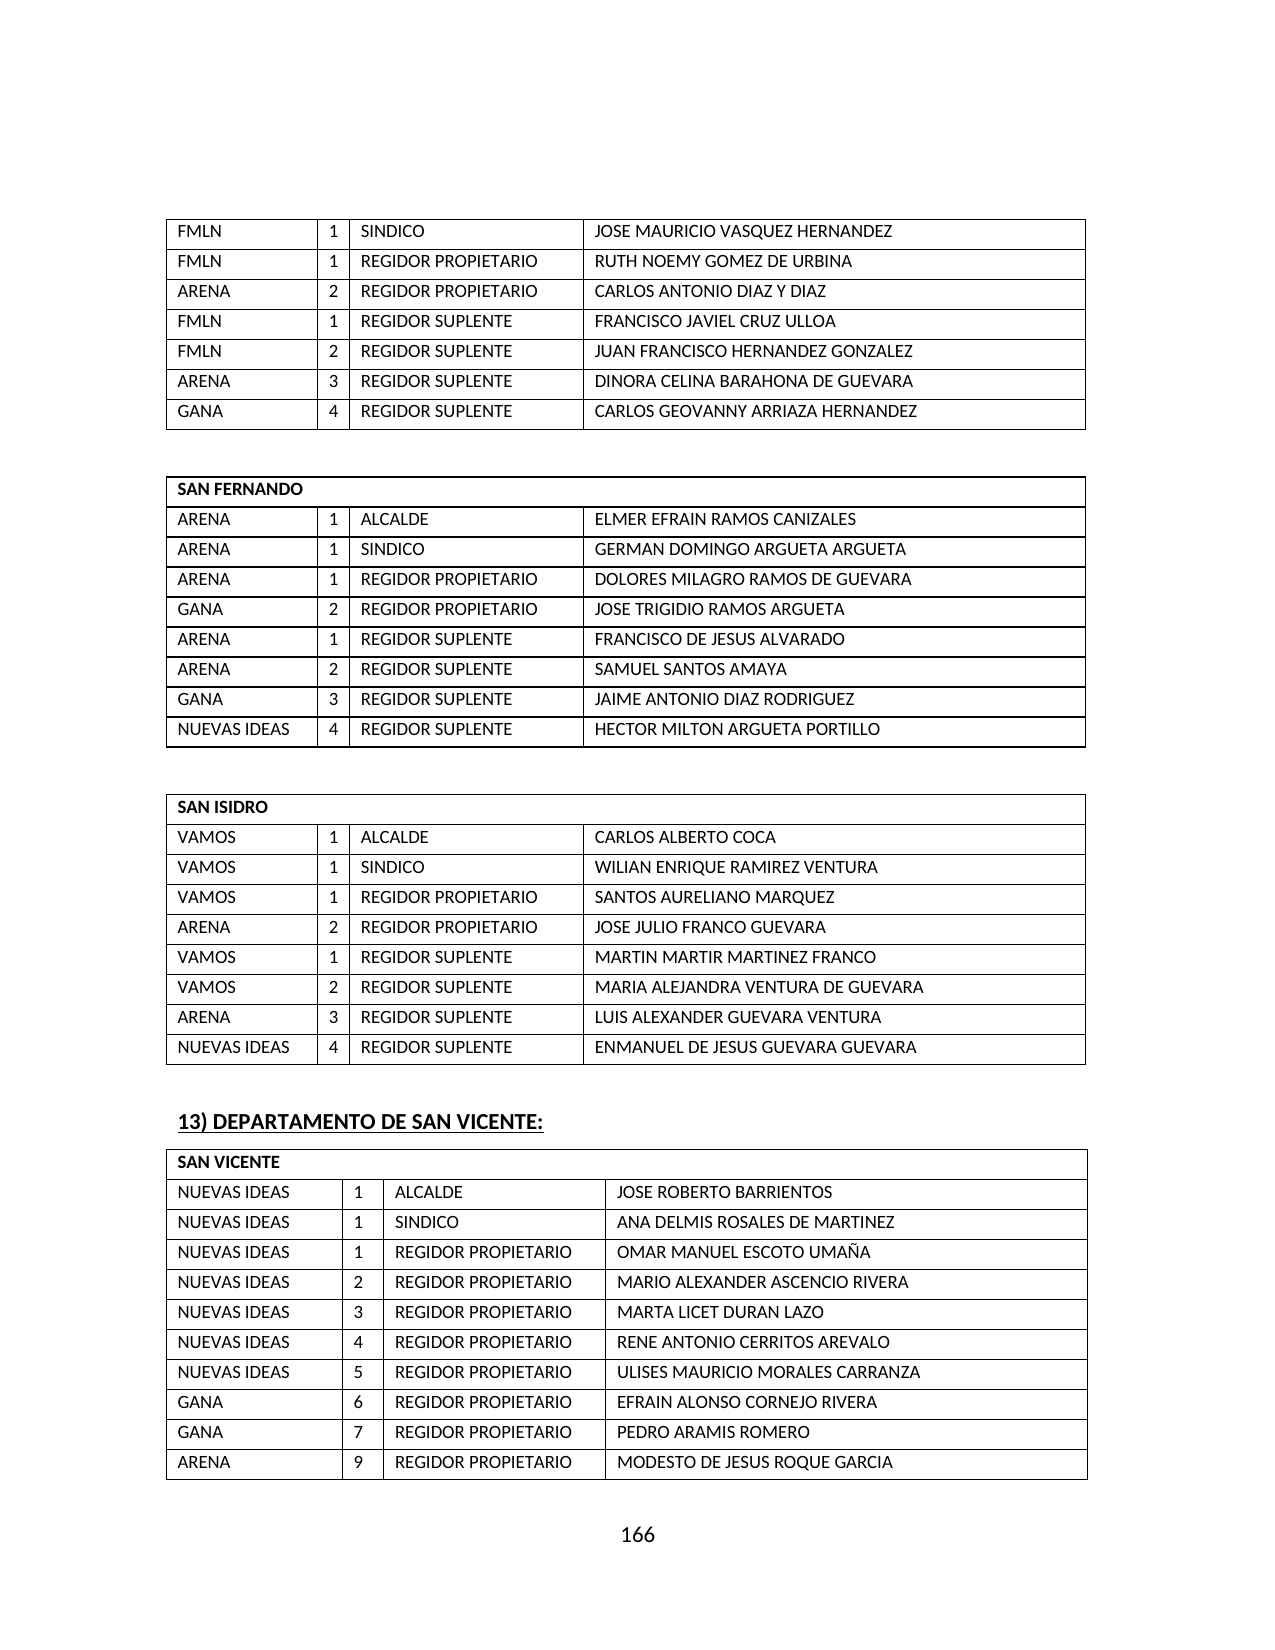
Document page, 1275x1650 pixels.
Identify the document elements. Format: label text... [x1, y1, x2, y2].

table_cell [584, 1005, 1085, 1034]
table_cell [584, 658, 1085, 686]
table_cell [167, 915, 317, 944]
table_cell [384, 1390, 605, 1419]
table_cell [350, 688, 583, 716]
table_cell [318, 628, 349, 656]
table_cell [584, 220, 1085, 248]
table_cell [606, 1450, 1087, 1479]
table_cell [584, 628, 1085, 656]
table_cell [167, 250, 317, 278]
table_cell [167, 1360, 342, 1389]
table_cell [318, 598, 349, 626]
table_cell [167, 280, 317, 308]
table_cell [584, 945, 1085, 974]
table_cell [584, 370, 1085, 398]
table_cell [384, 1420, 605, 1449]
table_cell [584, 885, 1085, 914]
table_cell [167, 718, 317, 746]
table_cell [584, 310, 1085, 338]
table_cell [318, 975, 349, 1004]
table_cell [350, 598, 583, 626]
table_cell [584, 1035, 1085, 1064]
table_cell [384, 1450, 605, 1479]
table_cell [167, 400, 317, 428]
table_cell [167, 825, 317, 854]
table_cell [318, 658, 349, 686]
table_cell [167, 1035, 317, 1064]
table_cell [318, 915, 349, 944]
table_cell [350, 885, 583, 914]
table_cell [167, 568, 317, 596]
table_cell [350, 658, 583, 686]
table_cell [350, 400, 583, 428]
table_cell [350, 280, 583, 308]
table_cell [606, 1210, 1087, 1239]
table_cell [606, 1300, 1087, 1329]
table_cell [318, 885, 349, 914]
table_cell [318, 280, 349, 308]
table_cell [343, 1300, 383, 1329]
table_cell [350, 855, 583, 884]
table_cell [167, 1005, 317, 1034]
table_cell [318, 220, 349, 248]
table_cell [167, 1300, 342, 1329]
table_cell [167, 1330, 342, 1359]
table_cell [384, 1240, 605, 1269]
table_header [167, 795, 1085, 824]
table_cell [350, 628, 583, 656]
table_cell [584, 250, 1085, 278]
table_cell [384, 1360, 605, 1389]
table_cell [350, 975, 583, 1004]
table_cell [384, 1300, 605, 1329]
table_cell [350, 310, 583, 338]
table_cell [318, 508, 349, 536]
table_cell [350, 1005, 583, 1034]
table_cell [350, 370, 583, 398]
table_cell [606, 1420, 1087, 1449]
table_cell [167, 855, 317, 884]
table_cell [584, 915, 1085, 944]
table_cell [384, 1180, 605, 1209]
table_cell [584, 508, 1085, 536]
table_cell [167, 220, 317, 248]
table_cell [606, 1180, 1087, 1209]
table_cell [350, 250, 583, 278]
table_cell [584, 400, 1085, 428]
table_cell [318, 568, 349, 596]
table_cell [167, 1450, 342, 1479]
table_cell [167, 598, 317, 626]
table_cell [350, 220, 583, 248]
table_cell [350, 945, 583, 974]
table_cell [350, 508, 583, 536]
text 13) DEPARTAMENTO DE SAN VICENTE: [177, 1107, 1098, 1135]
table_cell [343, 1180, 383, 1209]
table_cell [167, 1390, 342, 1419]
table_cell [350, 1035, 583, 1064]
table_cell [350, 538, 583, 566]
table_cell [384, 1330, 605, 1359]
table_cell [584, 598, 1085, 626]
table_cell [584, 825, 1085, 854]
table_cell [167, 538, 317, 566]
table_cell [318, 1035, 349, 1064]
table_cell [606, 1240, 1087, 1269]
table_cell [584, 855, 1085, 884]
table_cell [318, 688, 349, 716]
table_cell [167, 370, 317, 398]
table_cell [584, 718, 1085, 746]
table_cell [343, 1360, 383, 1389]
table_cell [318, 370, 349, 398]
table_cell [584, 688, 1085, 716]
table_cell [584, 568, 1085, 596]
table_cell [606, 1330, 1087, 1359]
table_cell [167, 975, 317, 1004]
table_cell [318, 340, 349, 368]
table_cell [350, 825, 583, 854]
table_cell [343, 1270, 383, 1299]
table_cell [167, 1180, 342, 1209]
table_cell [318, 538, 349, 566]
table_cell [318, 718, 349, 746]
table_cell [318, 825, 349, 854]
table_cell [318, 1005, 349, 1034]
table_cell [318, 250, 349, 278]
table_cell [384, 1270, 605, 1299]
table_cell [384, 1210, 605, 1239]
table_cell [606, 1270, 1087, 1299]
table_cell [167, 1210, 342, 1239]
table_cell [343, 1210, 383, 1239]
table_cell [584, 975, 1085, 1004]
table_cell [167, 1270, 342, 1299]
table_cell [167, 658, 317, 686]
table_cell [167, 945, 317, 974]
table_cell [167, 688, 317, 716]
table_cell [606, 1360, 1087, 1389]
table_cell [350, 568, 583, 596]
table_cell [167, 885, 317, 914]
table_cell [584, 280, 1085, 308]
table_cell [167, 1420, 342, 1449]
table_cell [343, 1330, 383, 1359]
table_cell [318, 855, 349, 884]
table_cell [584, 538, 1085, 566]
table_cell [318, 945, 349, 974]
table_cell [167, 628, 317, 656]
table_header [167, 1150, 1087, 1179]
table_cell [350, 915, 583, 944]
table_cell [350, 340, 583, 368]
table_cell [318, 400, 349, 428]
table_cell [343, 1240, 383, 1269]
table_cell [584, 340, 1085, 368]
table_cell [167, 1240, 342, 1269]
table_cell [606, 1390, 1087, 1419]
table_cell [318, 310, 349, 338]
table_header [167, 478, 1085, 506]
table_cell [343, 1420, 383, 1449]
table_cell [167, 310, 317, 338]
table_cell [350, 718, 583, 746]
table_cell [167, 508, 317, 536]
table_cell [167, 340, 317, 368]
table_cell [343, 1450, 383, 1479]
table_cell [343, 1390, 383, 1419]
